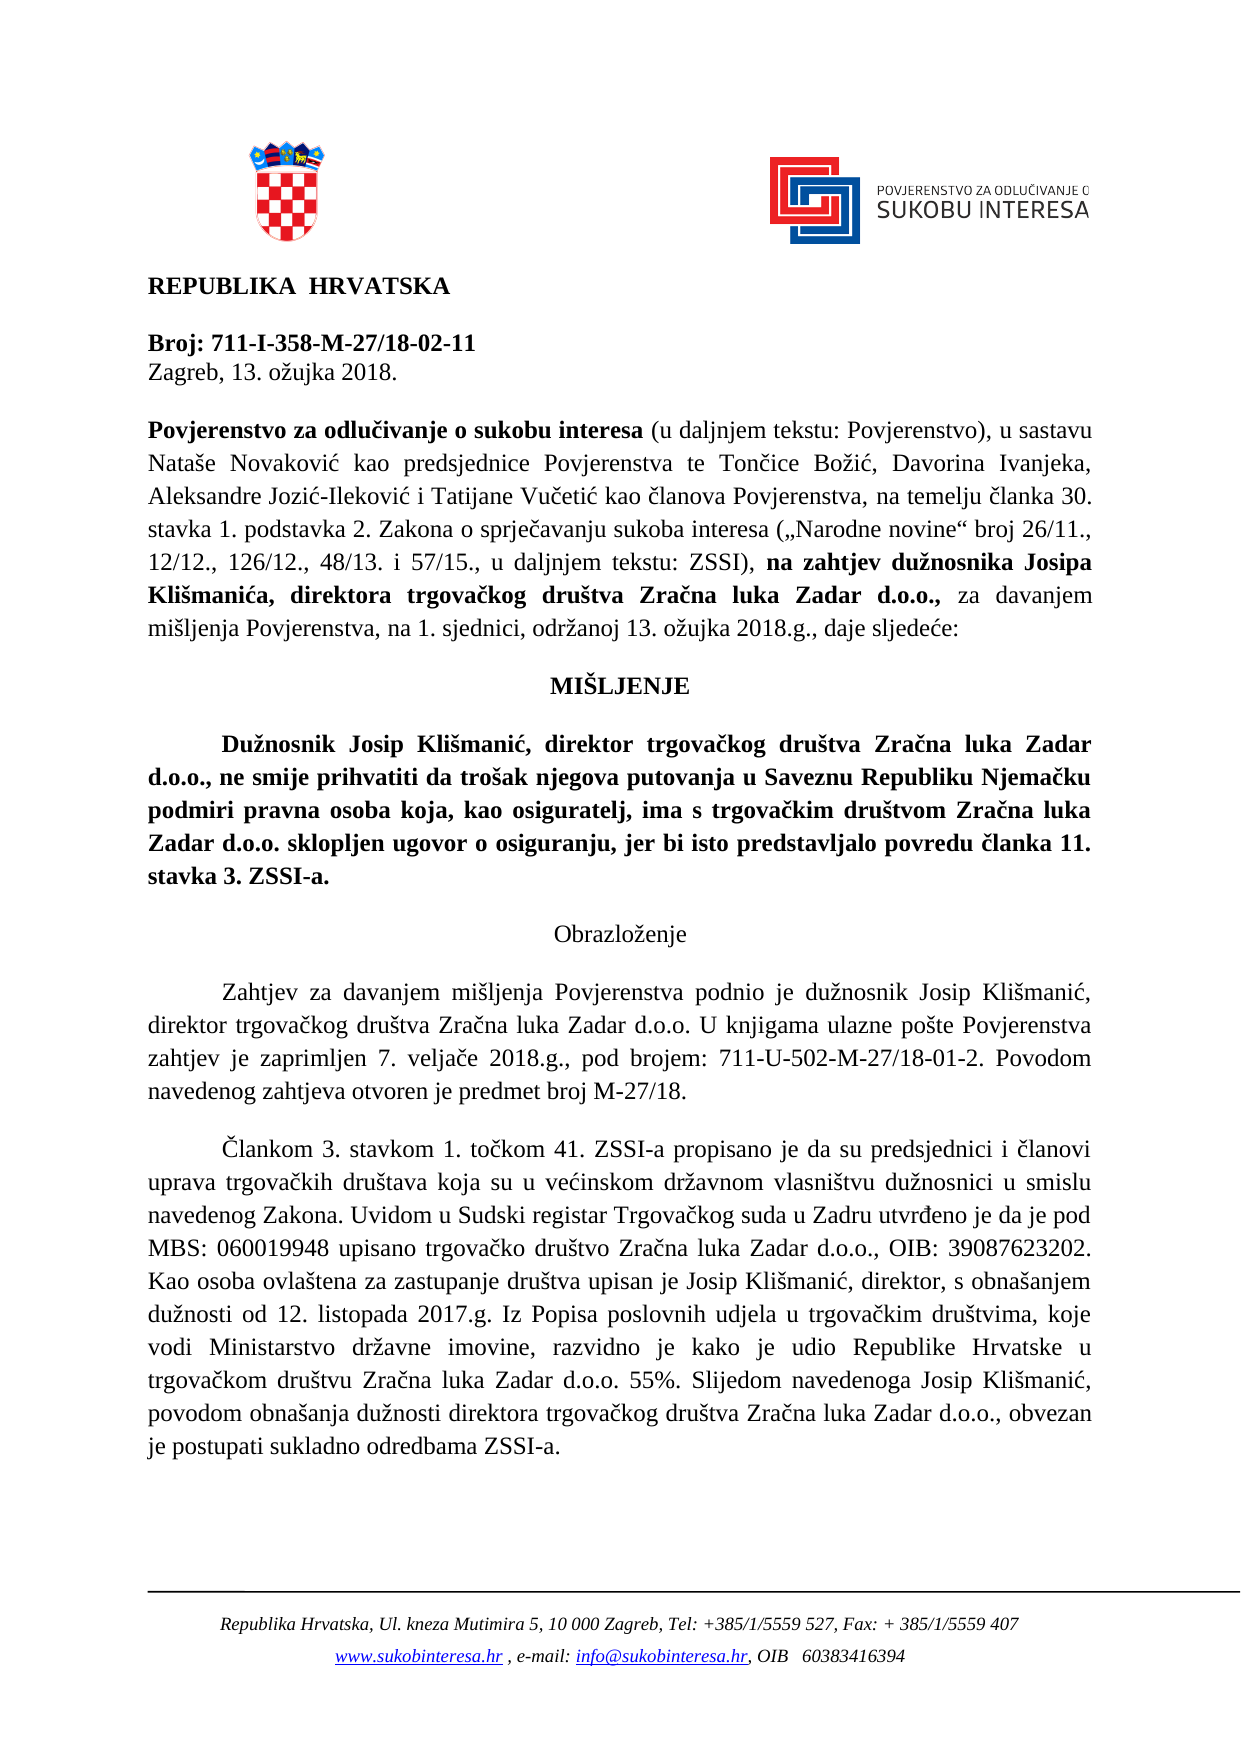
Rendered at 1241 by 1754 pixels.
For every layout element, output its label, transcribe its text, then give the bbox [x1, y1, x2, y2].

text Povjerenstvo za odlučivanje o sukobu interesa (u daljnjem tekstu: Povjerenstvo), u sastavu Nataše Novaković kao predsjednice Povjerenstva te Tončice Božić, Davorina Ivanjeka, Aleksandre Jozić-Ileković i Tatijane Vučetić kao članova Povjerenstva, na temelju članka 30. stavka 1. podstavka 2. Zakona o sprječavanju sukoba interesa („Narodne novine“ broj 26/11., 12/12., 126/12., 48/13. i 57/15., u daljnjem tekstu: ZSSI), na zahtjev dužnosnika Josipa Klišmanića, direktora trgovačkog društva Zračna luka Zadar d.o.o., za davanjem mišljenja Povjerenstva, na 1. sjednici, održanoj 13. ožujka 2018.g., daje sljedeće: [148, 415, 1092, 642]
text Obrazloženje [148, 919, 1092, 948]
text MIŠLJENJE [148, 671, 1092, 700]
text Dužnosnik Josip Klišmanić, direktor trgovačkog društva Zračna luka Zadar d.o.o., ne smije prihvatiti da trošak njegova putovanja u Saveznu Republiku Njemačku podmiri pravna osoba koja, kao osiguratelj, ima s trgovačkim društvom Zračna luka Zadar d.o.o. sklopljen ugovor o osiguranju, jer bi isto predstavljalo povredu članka 11. stavka 3. ZSSI-a. [148, 729, 1092, 890]
picture [770, 157, 1089, 244]
text Člankom 3. stavkom 1. točkom 41. ZSSI-a propisano je da su predsjednici i članovi uprava trgovačkih društava koja su u većinskom državnom vlasništvu dužnosnici u smislu navedenog Zakona. Uvidom u Sudski registar Trgovačkog suda u Zadru utvrđeno je da je pod MBS: 060019948 upisano trgovačko društvo Zračna luka Zadar d.o.o., OIB: 39087623202. Kao osoba ovlaštena za zastupanje društva upisan je Josip Klišmanić, direktor, s obnašanjem dužnosti od 12. listopada 2017.g. Iz Popisa poslovnih udjela u trgovačkim društvima, koje vodi Ministarstvo državne imovine, razvidno je kako je udio Republike Hrvatske u trgovačkom društvu Zračna luka Zadar d.o.o. 55%. Slijedom navedenoga Josip Klišmanić, povodom obnašanja dužnosti direktora trgovačkog društva Zračna luka Zadar d.o.o., obvezan je postupati sukladno odredbama ZSSI-a. [148, 1134, 1092, 1460]
picture [246, 138, 330, 244]
text Zahtjev za davanjem mišljenja Povjerenstva podnio je dužnosnik Josip Klišmanić, direktor trgovačkog društva Zračna luka Zadar d.o.o. U knjigama ulazne pošte Povjerenstva zahtjev je zaprimljen 7. veljače 2018.g., pod brojem: 711-U-502-M-27/18-01-2. Povodom navedenog zahtjeva otvoren je predmet broj M-27/18. [148, 977, 1092, 1105]
text Zagreb, 13. ožujka 2018. [148, 357, 1092, 386]
